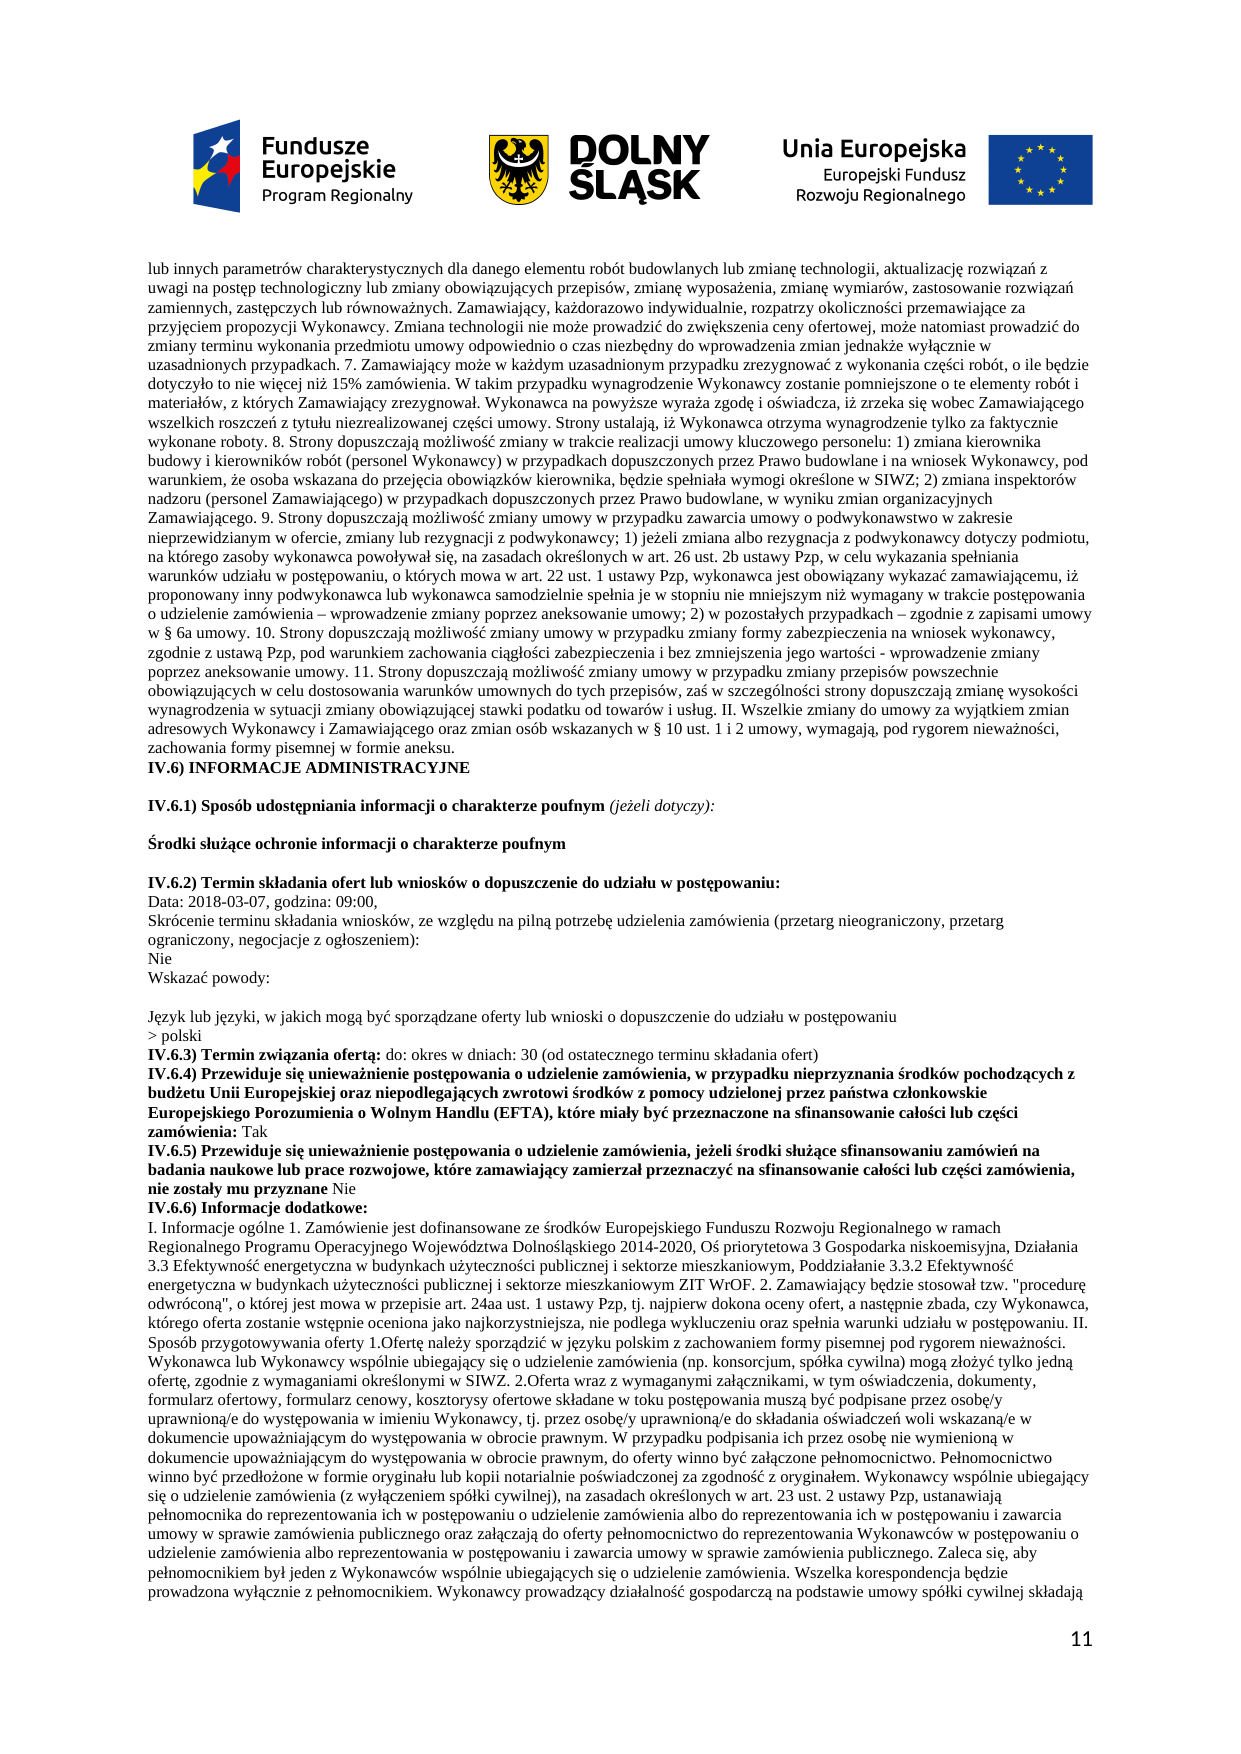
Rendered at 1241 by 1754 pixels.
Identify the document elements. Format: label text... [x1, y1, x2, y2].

picture [147, 73, 1093, 259]
